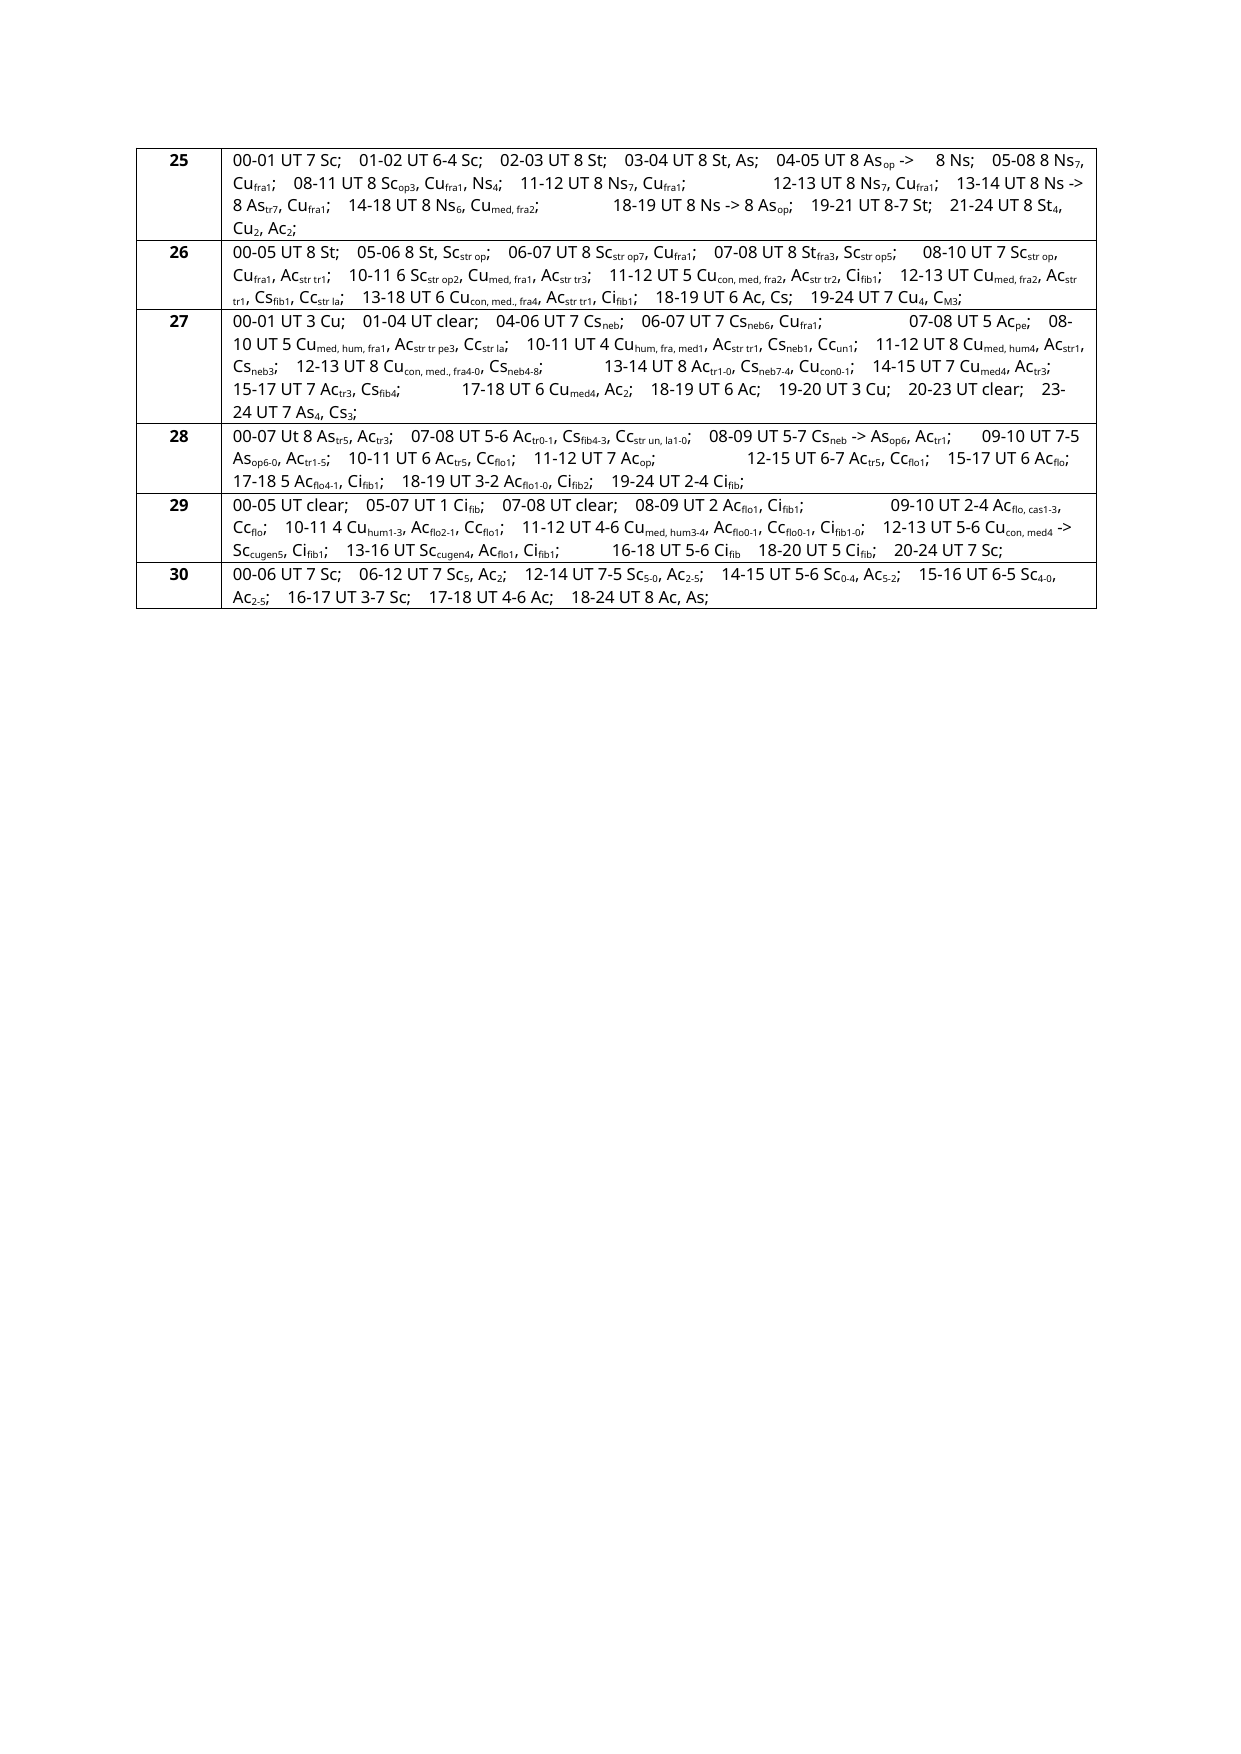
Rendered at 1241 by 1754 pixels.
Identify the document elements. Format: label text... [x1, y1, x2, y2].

table_cell 00-05 UT 8 St; 05-06 8 St, Scstr op; 06-07 UT 8 Scstr op7, Cufra1; 07-08 UT 8 Stfra3, Scstr op5; 08-10 UT 7 Scstr op, Cufra1, Acstr tr1; 10-11 6 Scstr op2, Cumed, fra1, Acstr tr3; 11-12 UT 5 Cucon, med, fra2, Acstr tr2, Cifib1; 12-13 UT Cumed, fra2, Acstr tr1, Csfib1, Ccstr la; 13-18 UT 6 Cucon, med., fra4, Acstr tr1, Cifib1; 18-19 UT 6 Ac, Cs; 19-24 UT 7 Cu4, CM3; [222, 241, 1096, 309]
table_cell 00-01 UT 3 Cu; 01-04 UT clear; 04-06 UT 7 Csneb; 06-07 UT 7 Csneb6, Cufra1; 07-08 UT 5 Acpe; 08-10 UT 5 Cumed, hum, fra1, Acstr tr pe3, Ccstr la; 10-11 UT 4 Cuhum, fra, med1, Acstr tr1, Csneb1, Ccun1; 11-12 UT 8 Cumed, hum4, Acstr1, Csneb3; 12-13 UT 8 Cucon, med., fra4-0, Csneb4-8; 13-14 UT 8 Actr1-0, Csneb7-4, Cucon0-1; 14-15 UT 7 Cumed4, Actr3; 15-17 UT 7 Actr3, Csfib4; 17-18 UT 6 Cumed4, Ac2; 18-19 UT 6 Ac; 19-20 UT 3 Cu; 20-23 UT clear; 23-24 UT 7 As4, Cs3; [222, 310, 1096, 423]
table_cell 00-05 UT clear; 05-07 UT 1 Cifib; 07-08 UT clear; 08-09 UT 2 Acflo1, Cifib1; 09-10 UT 2-4 Acflo, cas1-3, Ccflo; 10-11 4 Cuhum1-3, Acflo2-1, Ccflo1; 11-12 UT 4-6 Cumed, hum3-4, Acflo0-1, Ccflo0-1, Cifib1-0; 12-13 UT 5-6 Cucon, med4 -> Sccugen5, Cifib1; 13-16 UT Sccugen4, Acflo1, Cifib1; 16-18 UT 5-6 Cifib 18-20 UT 5 Cifib; 20-24 UT 7 Sc; [222, 494, 1096, 562]
table_cell 26 [137, 241, 221, 309]
table_cell 30 [137, 563, 221, 608]
table_cell 00-06 UT 7 Sc; 06-12 UT 7 Sc5, Ac2; 12-14 UT 7-5 Sc5-0, Ac2-5; 14-15 UT 5-6 Sc0-4, Ac5-2; 15-16 UT 6-5 Sc4-0, Ac2-5; 16-17 UT 3-7 Sc; 17-18 UT 4-6 Ac; 18-24 UT 8 Ac, As; [222, 563, 1096, 608]
table_cell 00-07 Ut 8 Astr5, Actr3; 07-08 UT 5-6 Actr0-1, Csfib4-3, Ccstr un, la1-0; 08-09 UT 5-7 Csneb -> Asop6, Actr1; 09-10 UT 7-5 Asop6-0, Actr1-5; 10-11 UT 6 Actr5, Ccflo1; 11-12 UT 7 Acop; 12-15 UT 6-7 Actr5, Ccflo1; 15-17 UT 6 Acflo; 17-18 5 Acflo4-1, Cifib1; 18-19 UT 3-2 Acflo1-0, Cifib2; 19-24 UT 2-4 Cifib; [222, 424, 1096, 492]
table_cell 29 [137, 494, 221, 562]
table_cell 25 [137, 149, 221, 239]
table_cell 00-01 UT 7 Sc; 01-02 UT 6-4 Sc; 02-03 UT 8 St; 03-04 UT 8 St, As; 04-05 UT 8 Asop -> 8 Ns; 05-08 8 Ns7, Cufra1; 08-11 UT 8 Scop3, Cufra1, Ns4; 11-12 UT 8 Ns7, Cufra1; 12-13 UT 8 Ns7, Cufra1; 13-14 UT 8 Ns -> 8 Astr7, Cufra1; 14-18 UT 8 Ns6, Cumed, fra2; 18-19 UT 8 Ns -> 8 Asop; 19-21 UT 8-7 St; 21-24 UT 8 St4, Cu2, Ac2; [222, 149, 1096, 239]
table_cell 27 [137, 310, 221, 423]
table_cell 28 [137, 424, 221, 492]
